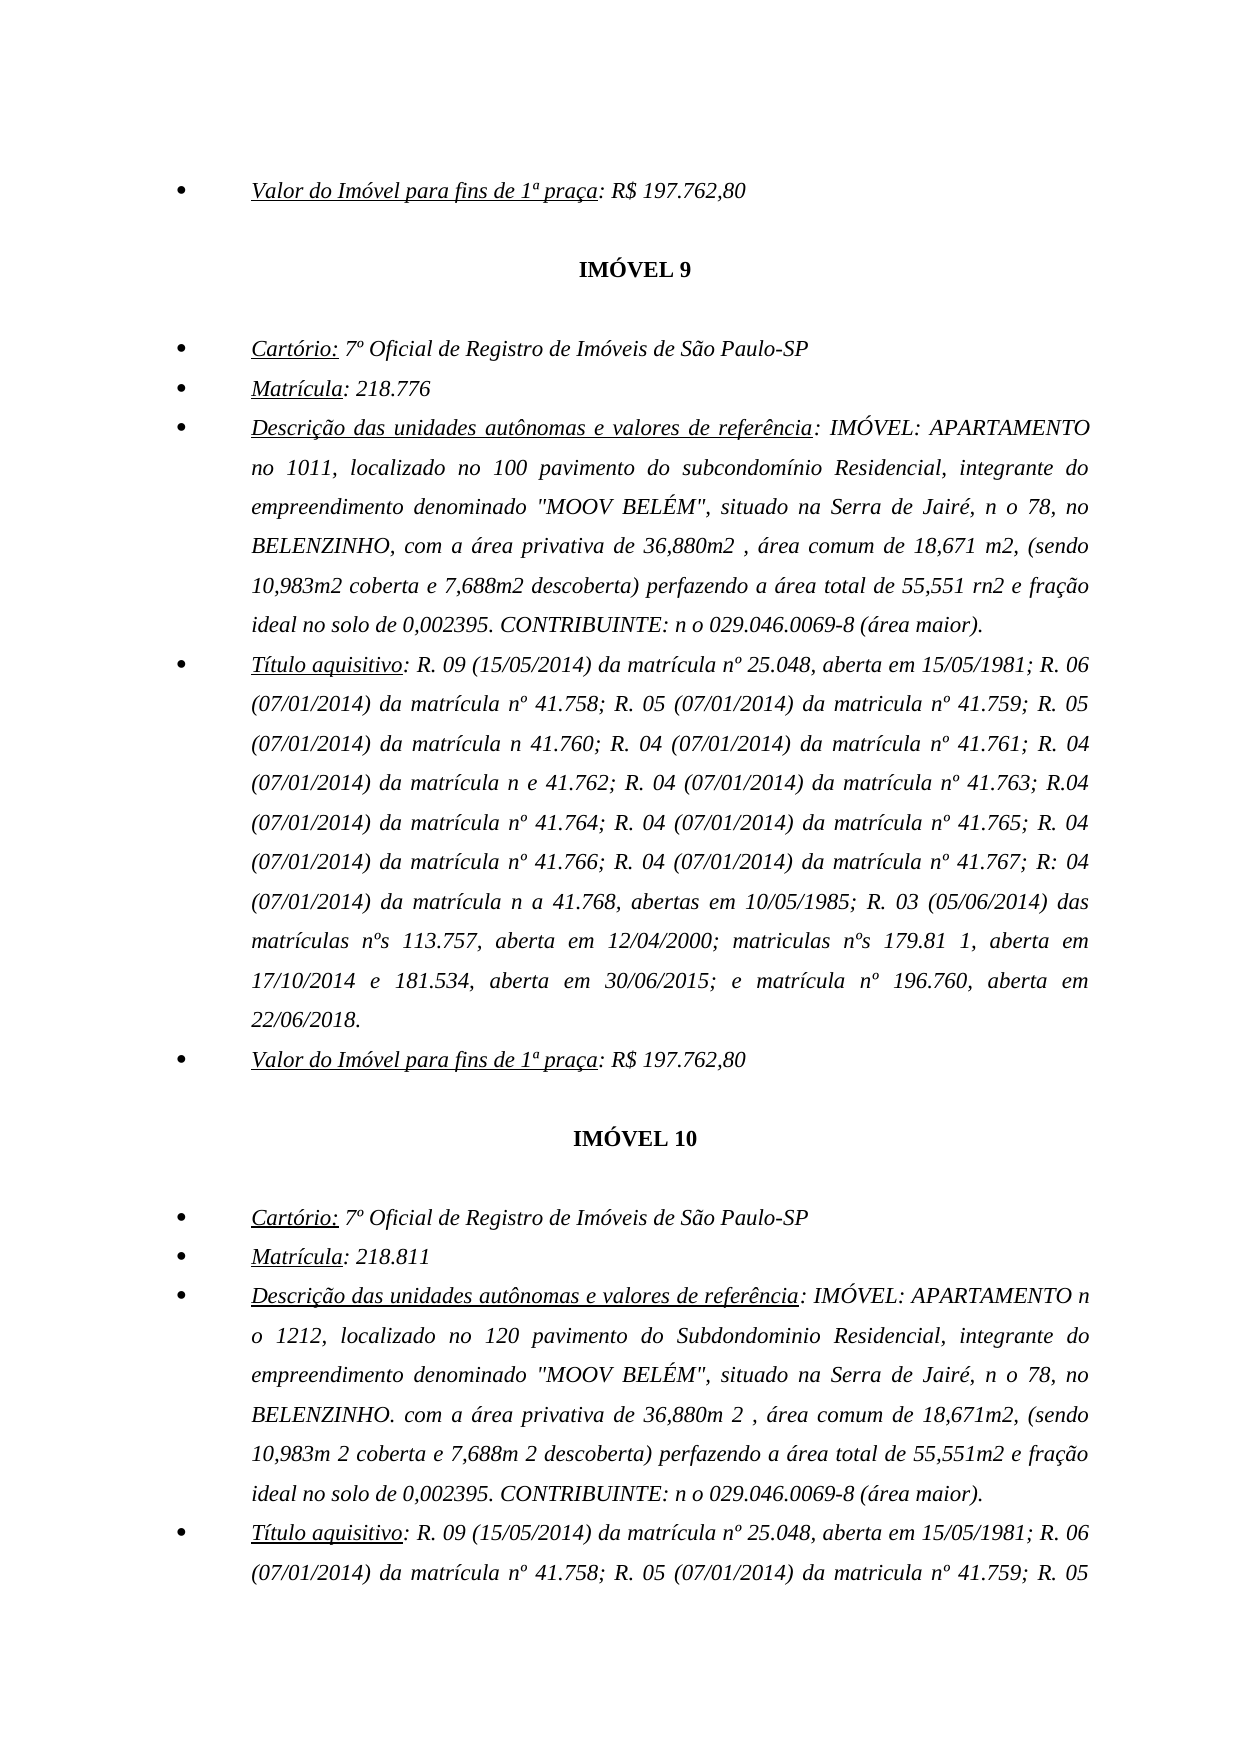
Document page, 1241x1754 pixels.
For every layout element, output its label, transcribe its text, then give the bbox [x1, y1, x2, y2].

list Descrição das unidades autônomas e valores de referência: IMÓVEL: APARTAMENTO no 1011, localizado no 100 pavimento do subcondomínio Residencial, integrante do empreendimento denominado "MOOV BELÉM", situado na Serra de Jairé, n o 78, no BELENZINHO, com a área privativa de 36,880m2 , área comum de 18,671 m2, (sendo 10,983m2 coberta e 7,688m2 descoberta) perfazendo a área total de 55,551 rn2 e fração ideal no solo de 0,002395. CONTRIBUINTE: n o 029.046.0069-8 (área maior). [177, 414, 1092, 638]
list Matrícula: 218.811 [177, 1243, 1092, 1269]
list Valor do Imóvel para fins de 1ª praça: R$ 197.762,80 [177, 1046, 1092, 1072]
list Cartório: 7º Oficial de Registro de Imóveis de São Paulo-SP [177, 335, 1092, 361]
list Valor do Imóvel para fins de 1ª praça: R$ 197.762,80 [177, 177, 1092, 203]
list Descrição das unidades autônomas e valores de referência: IMÓVEL: APARTAMENTO n o 1212, localizado no 120 pavimento do Subdondominio Residencial, integrante do empreendimento denominado "MOOV BELÉM", situado na Serra de Jairé, n o 78, no BELENZINHO. com a área privativa de 36,880m 2 , área comum de 18,671m2, (sendo 10,983m 2 coberta e 7,688m 2 descoberta) perfazendo a área total de 55,551m2 e fração ideal no solo de 0,002395. CONTRIBUINTE: n o 029.046.0069-8 (área maior). [177, 1283, 1092, 1506]
list Matrícula: 218.776 [177, 374, 1092, 401]
list Cartório: 7º Oficial de Registro de Imóveis de São Paulo-SP [177, 1204, 1092, 1230]
text IMÓVEL 10 [177, 1125, 1092, 1151]
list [177, 1519, 1092, 1585]
text IMÓVEL 9 [177, 256, 1092, 282]
